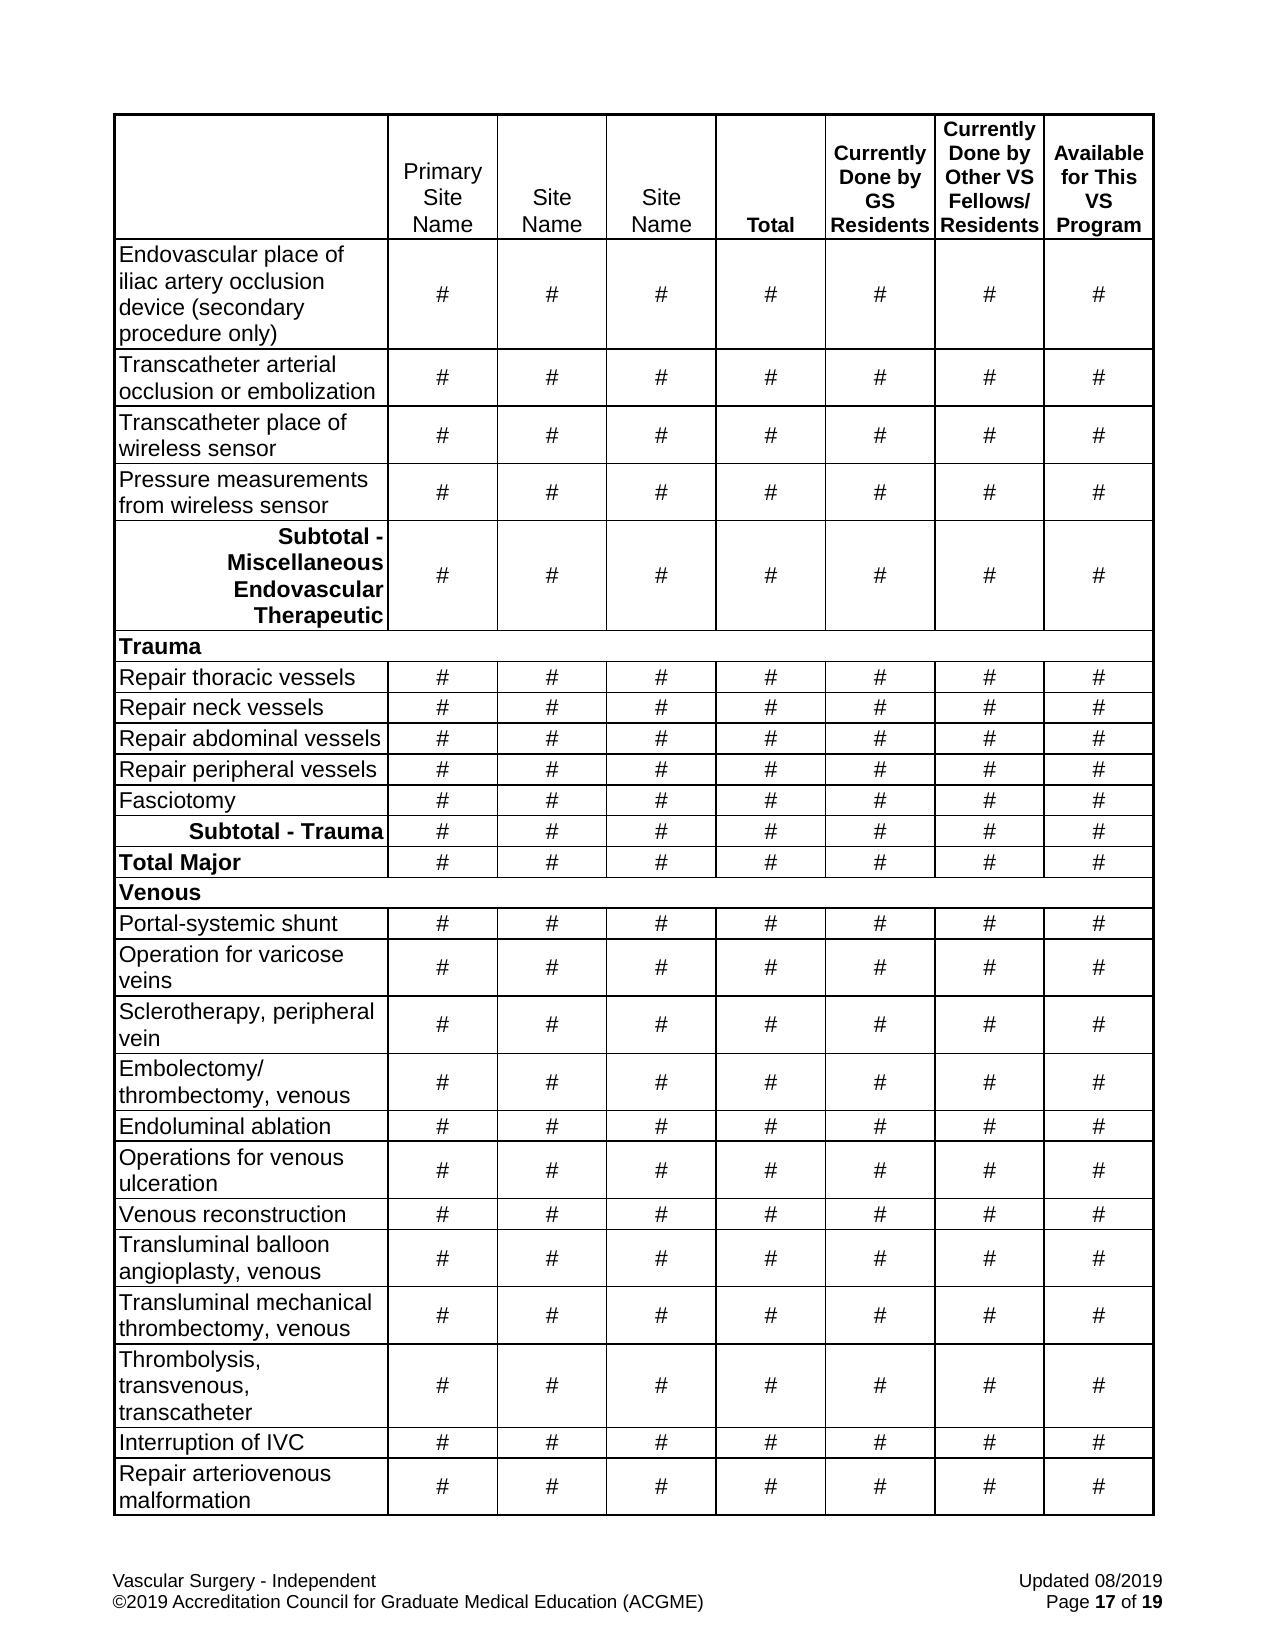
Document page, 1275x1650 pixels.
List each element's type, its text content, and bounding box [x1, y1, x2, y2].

table_header [116, 116, 387, 238]
table_header Currently Done by Other VS Fellows/ Residents [936, 116, 1043, 238]
table_cell Repair arteriovenous malformation [116, 1459, 387, 1514]
table_cell Thrombolysis, transvenous, transcatheter [116, 1345, 387, 1426]
table_cell Operation for varicose veins [116, 940, 387, 995]
table_cell Venous reconstruction [116, 1199, 387, 1228]
table_cell Transcatheter arterial occlusion or embolization [116, 350, 387, 405]
table_cell Total Major [116, 847, 387, 876]
table_header Total [717, 116, 825, 238]
table_cell Interruption of IVC [116, 1428, 387, 1457]
table_cell Venous [116, 878, 1152, 907]
table_cell Subtotal - Miscellaneous Endovascular Therapeutic [116, 521, 387, 630]
table_cell Endovascular place of iliac artery occlusion device (secondary procedure only) [116, 240, 387, 348]
table_cell Subtotal - Trauma [116, 816, 387, 846]
table_header Available for This VS Program [1045, 116, 1152, 238]
table_cell Embolectomy/thrombectomy, venous [116, 1054, 387, 1109]
table_cell Repair neck vessels [116, 693, 387, 722]
table_header Currently Done by GS Residents [826, 116, 934, 238]
table_cell Transluminal balloon angioplasty, venous [116, 1230, 387, 1286]
table_cell Repair peripheral vessels [116, 755, 387, 784]
table_cell Sclerotherapy, peripheral vein [116, 997, 387, 1052]
table_cell Transluminal mechanical thrombectomy, venous [116, 1287, 387, 1343]
table_cell Pressure measurements from wireless sensor [116, 464, 387, 520]
table_cell Fasciotomy [116, 786, 387, 815]
table_cell Repair thoracic vessels [116, 662, 387, 691]
table_cell Trauma [116, 631, 1152, 661]
table_cell Portal-systemic shunt [116, 909, 387, 938]
table_cell Repair abdominal vessels [116, 724, 387, 753]
table_cell Operations for venous ulceration [116, 1142, 387, 1198]
table_cell Transcatheter place of wireless sensor [116, 407, 387, 463]
table_cell Endoluminal ablation [116, 1111, 387, 1140]
